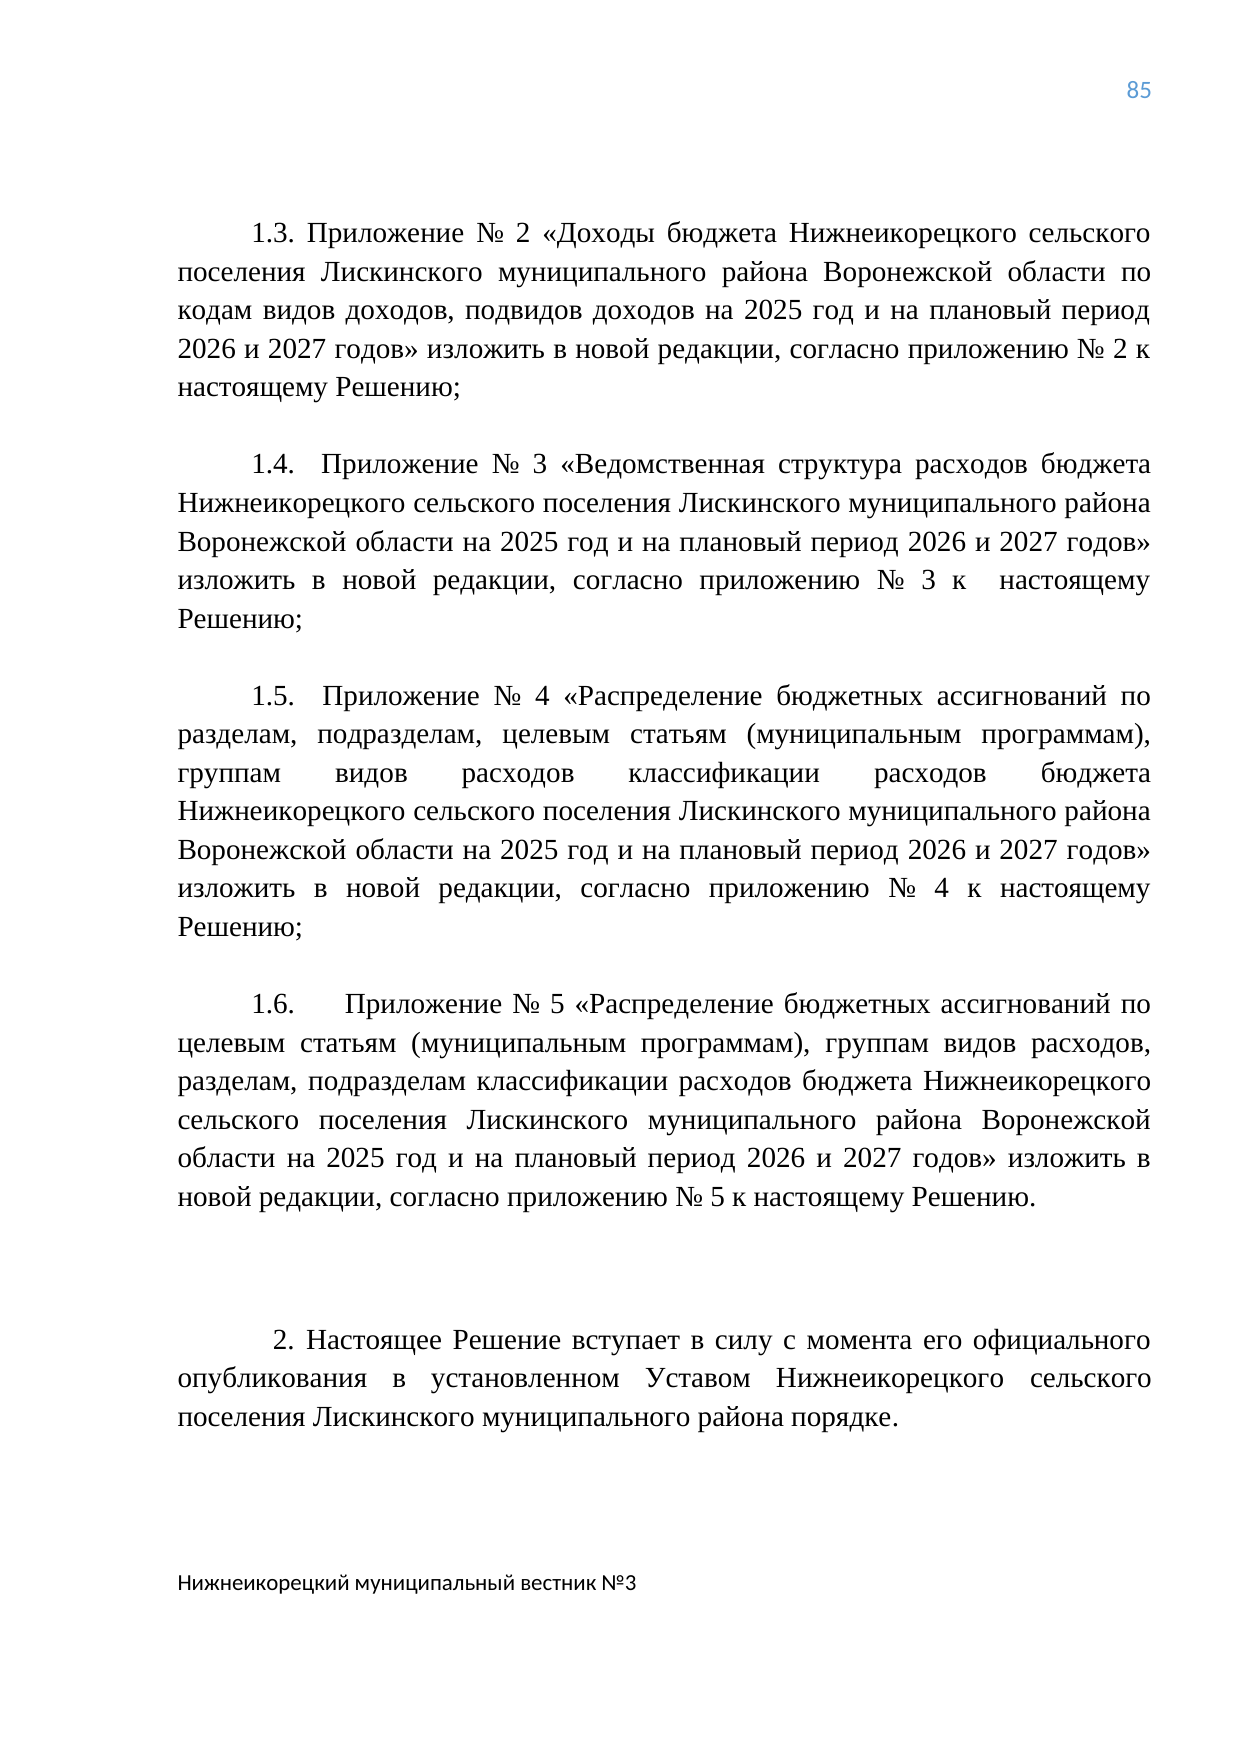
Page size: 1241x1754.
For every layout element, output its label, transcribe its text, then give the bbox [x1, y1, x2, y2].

text 2. Настоящее Решение вступает в силу с момента его официального опубликования в установленном Уставом Нижнеикорецкого сельского поселения Лискинского муниципального района порядке. [177, 1322, 1152, 1433]
text 1.5. Приложение № 4 «Распределение бюджетных ассигнований по разделам, подразделам, целевым статьям (муниципальным программам), группам видов расходов классификации расходов бюджета Нижнеикорецкого сельского поселения Лискинского муниципального района Воронежской области на 2025 год и на плановый период 2026 и 2027 годов» изложить в новой редакции, согласно приложению № 4 к настоящему Решению; [177, 678, 1152, 943]
text 1.6. Приложение № 5 «Распределение бюджетных ассигнований по целевым статьям (муниципальным программам), группам видов расходов, разделам, подразделам классификации расходов бюджета Нижнеикорецкого сельского поселения Лискинского муниципального района Воронежской области на 2025 год и на плановый период 2026 и 2027 годов» изложить в новой редакции, согласно приложению № 5 к настоящему Решению. [177, 986, 1152, 1212]
text 1.4. Приложение № 3 «Ведомственная структура расходов бюджета Нижнеикорецкого сельского поселения Лискинского муниципального района Воронежской области на 2025 год и на плановый период 2026 и 2027 годов» изложить в новой редакции, согласно приложению № 3 к настоящему Решению; [177, 447, 1152, 634]
text 1.3. Приложение № 2 «Доходы бюджета Нижнеикорецкого сельского поселения Лискинского муниципального района Воронежской области по кодам видов доходов, подвидов доходов на 2025 год и на плановый период 2026 и 2027 годов» изложить в новой редакции, согласно приложению № 2 к настоящему Решению; [177, 215, 1152, 403]
